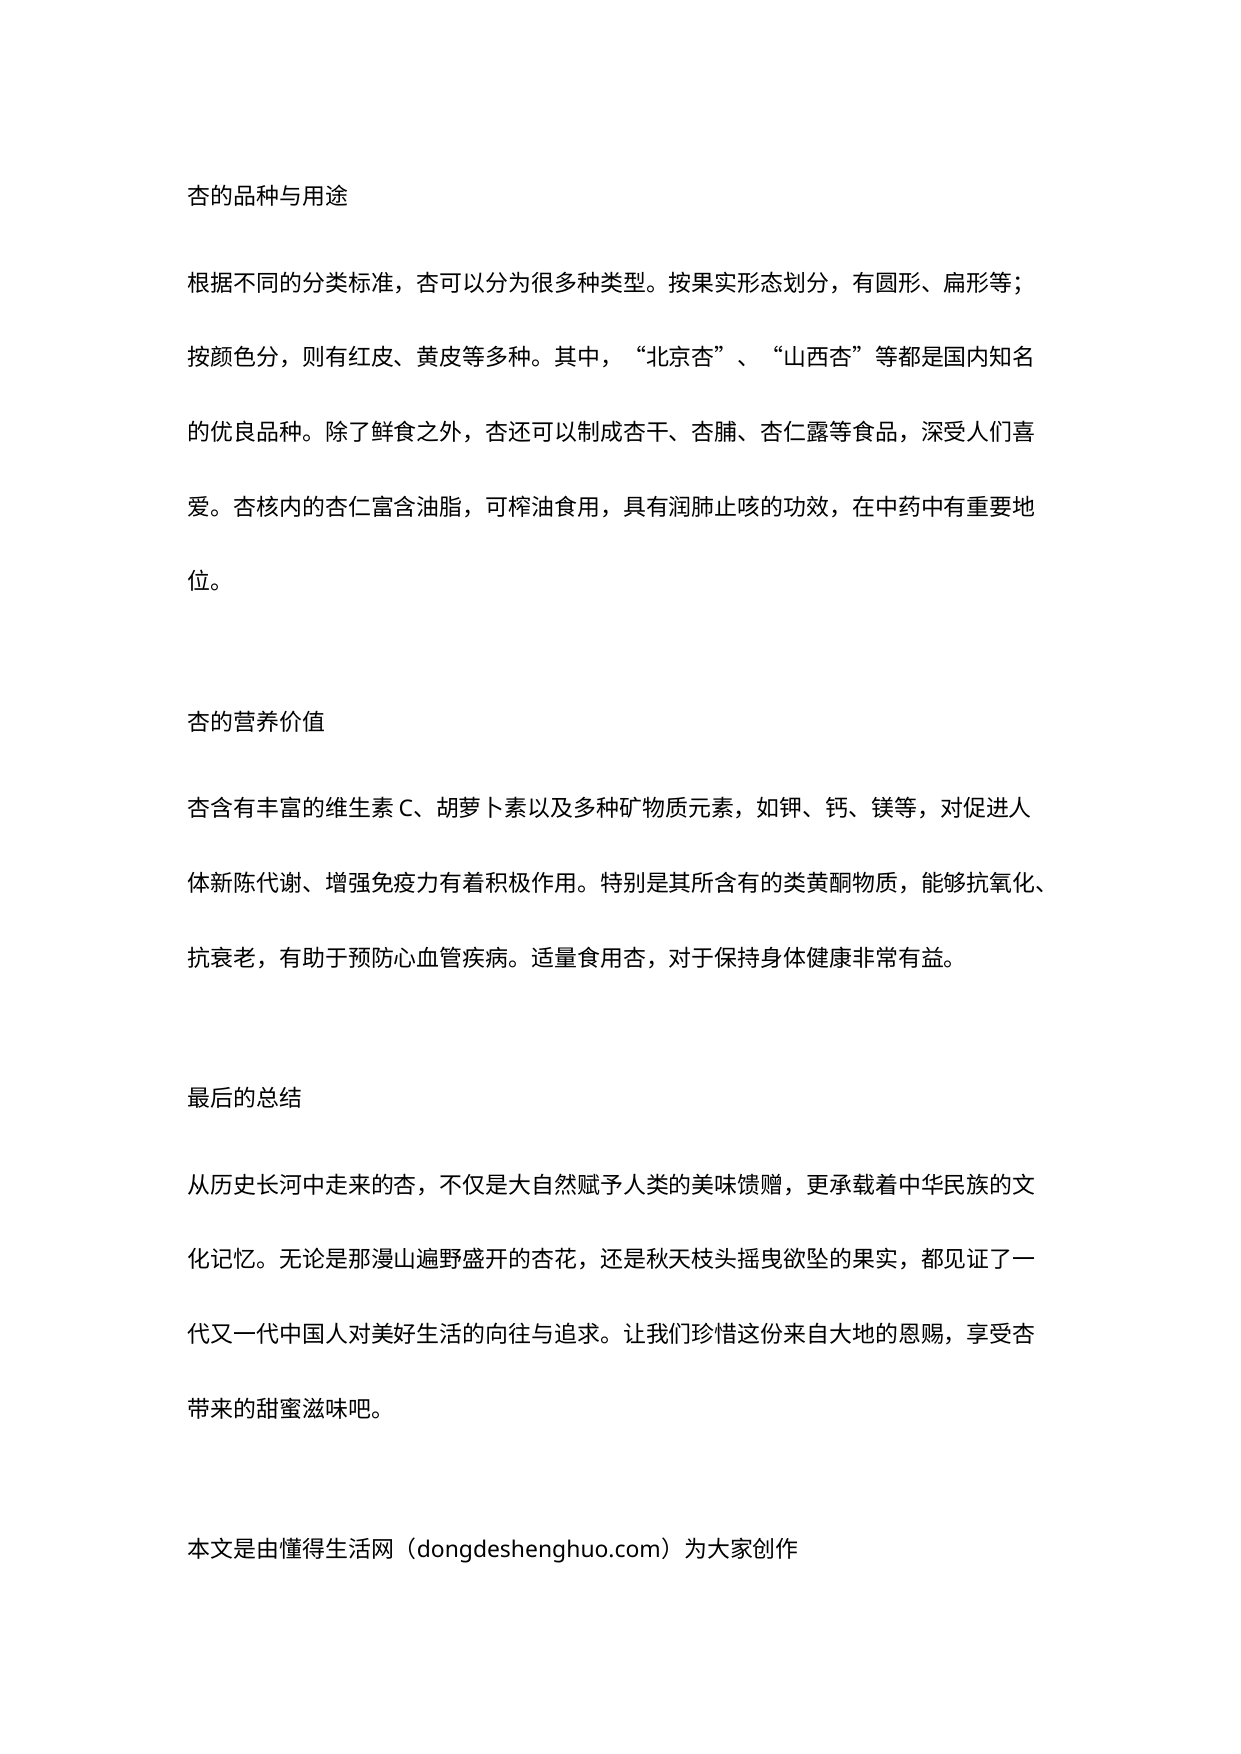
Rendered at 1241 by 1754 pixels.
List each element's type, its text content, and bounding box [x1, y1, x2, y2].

text 最后的总结 [187, 1064, 1053, 1129]
text 杏的品种与用途 [187, 162, 1053, 227]
text 从历史长河中走来的杏，不仅是大自然赋予人类的美味馈赠，更承载着中华民族的文化记忆。无论是那漫山遍野盛开的杏花，还是秋天枝头摇曳欲坠的果实，都见证了一代又一代中国人对美好生活的向往与追求。让我们珍惜这份来自大地的恩赐，享受杏带来的甜蜜滋味吧。 [187, 1151, 1053, 1440]
text 根据不同的分类标准，杏可以分为很多种类型。按果实形态划分，有圆形、扁形等；按颜色分，则有红皮、黄皮等多种。其中，“北京杏”、“山西杏”等都是国内知名的优良品种。除了鲜食之外，杏还可以制成杏干、杏脯、杏仁露等食品，深受人们喜爱。杏核内的杏仁富含油脂，可榨油食用，具有润肺止咳的功效，在中药中有重要地位。 [187, 248, 1053, 612]
text 本文是由懂得生活网（dongdeshenghuo.com）为大家创作 [187, 1515, 1053, 1580]
text 杏含有丰富的维生素C、胡萝卜素以及多种矿物质元素，如钾、钙、镁等，对促进人体新陈代谢、增强免疫力有着积极作用。特别是其所含有的类黄酮物质，能够抗氧化、抗衰老，有助于预防心血管疾病。适量食用杏，对于保持身体健康非常有益。 [187, 774, 1053, 989]
text 杏的营养价值 [187, 688, 1053, 753]
